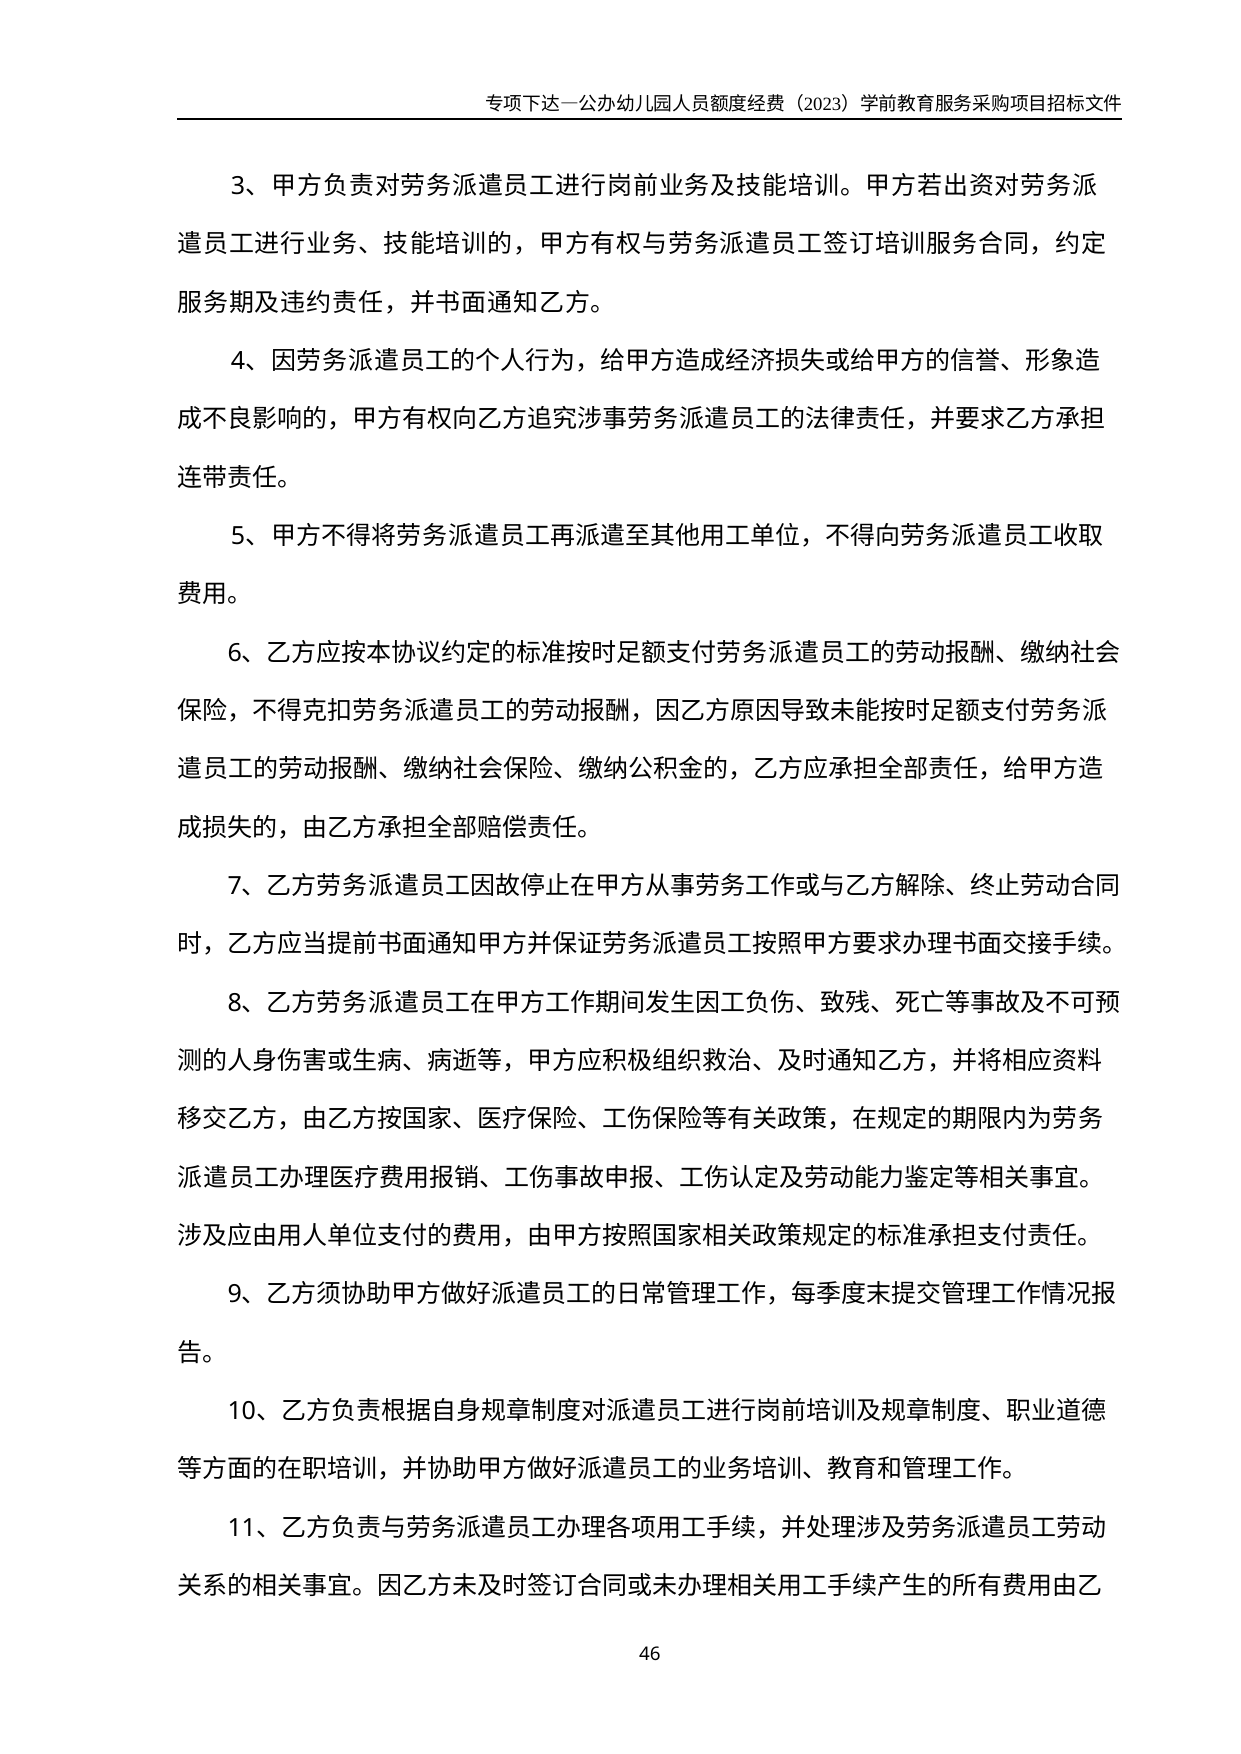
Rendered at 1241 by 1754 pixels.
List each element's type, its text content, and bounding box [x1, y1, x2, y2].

text 7、乙方劳务派遣员工因故停止在甲方从事劳务工作或与乙方解除、终止劳动合同时，乙方应当提前书面通知甲方并保证劳务派遣员工按照甲方要求办理书面交接手续。 [177, 848, 1122, 964]
text 9、乙方须协助甲方做好派遣员工的日常管理工作，每季度末提交管理工作情况报告。 [177, 1256, 1122, 1373]
text 5、甲方不得将劳务派遣员工再派遣至其他用工单位，不得向劳务派遣员工收取费用。 [177, 498, 1122, 614]
text 8、乙方劳务派遣员工在甲方工作期间发生因工负伤、致残、死亡等事故及不可预测的人身伤害或生病、病逝等，甲方应积极组织救治、及时通知乙方，并将相应资料移交乙方，由乙方按国家、医疗保险、工伤保险等有关政策，在规定的期限内为劳务派遣员工办理医疗费用报销、工伤事故申报、工伤认定及劳动能力鉴定等相关事宜。涉及应由用人单位支付的费用，由甲方按照国家相关政策规定的标准承担支付责任。 [177, 964, 1122, 1256]
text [177, 1489, 1122, 1606]
text 6、乙方应按本协议约定的标准按时足额支付劳务派遣员工的劳动报酬、缴纳社会保险，不得克扣劳务派遣员工的劳动报酬，因乙方原因导致未能按时足额支付劳务派遣员工的劳动报酬、缴纳社会保险、缴纳公积金的，乙方应承担全部责任，给甲方造成损失的，由乙方承担全部赔偿责任。 [177, 614, 1122, 848]
text 10、乙方负责根据自身规章制度对派遣员工进行岗前培训及规章制度、职业道德等方面的在职培训，并协助甲方做好派遣员工的业务培训、教育和管理工作。 [177, 1373, 1122, 1489]
text 4、因劳务派遣员工的个人行为，给甲方造成经济损失或给甲方的信誉、形象造成不良影响的，甲方有权向乙方追究涉事劳务派遣员工的法律责任，并要求乙方承担连带责任。 [177, 323, 1122, 498]
text 3、甲方负责对劳务派遣员工进行岗前业务及技能培训。甲方若出资对劳务派遣员工进行业务、技能培训的，甲方有权与劳务派遣员工签订培训服务合同，约定服务期及违约责任，并书面通知乙方。 [177, 148, 1122, 323]
